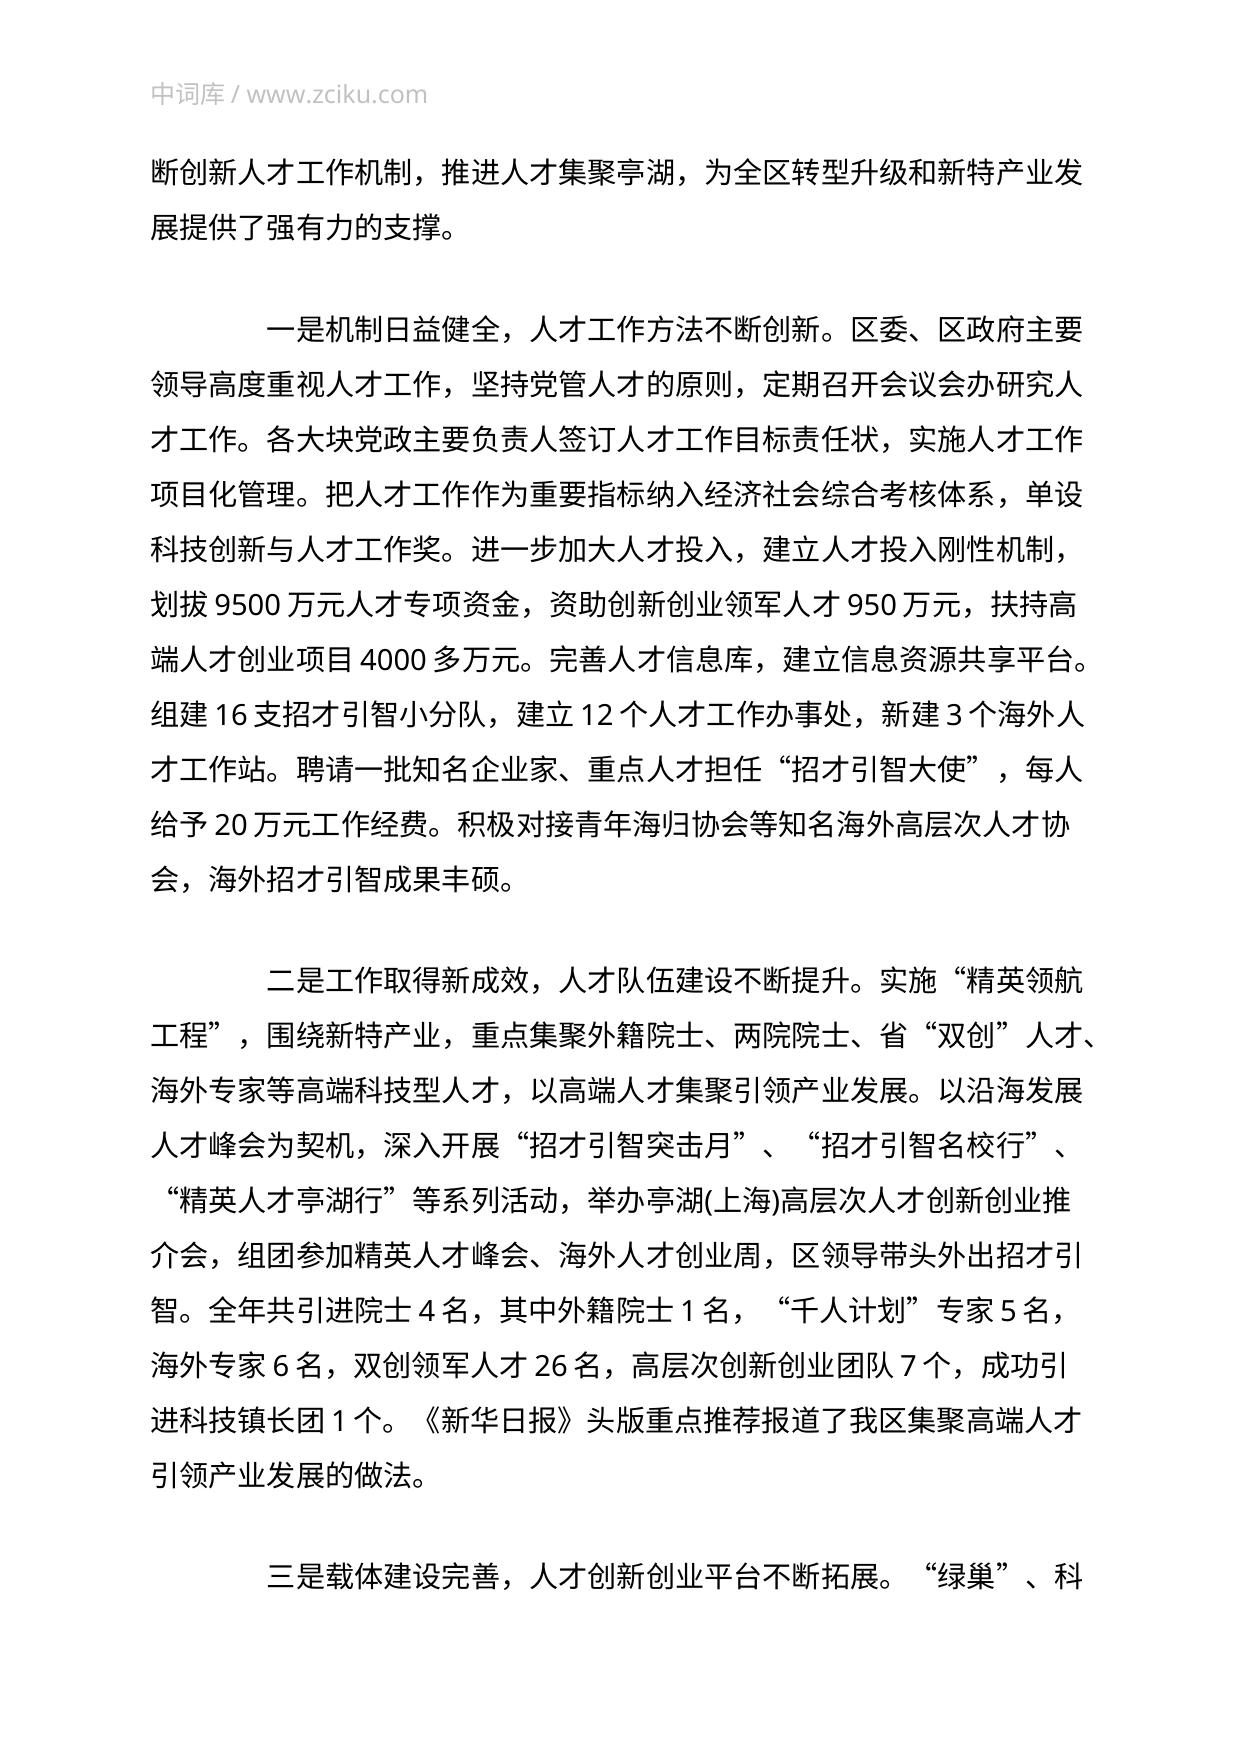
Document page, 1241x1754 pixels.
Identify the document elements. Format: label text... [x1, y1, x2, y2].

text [150, 1554, 1090, 1596]
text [150, 150, 1090, 247]
text 一是机制日益健全，人才工作方法不断创新。区委、区政府主要领导高度重视人才工作，坚持党管人才的原则，定期召开会议会办研究人才工作。各大块党政主要负责人签订人才工作目标责任状，实施人才工作项目化管理。把人才工作作为重要指标纳入经济社会综合考核体系，单设科技创新与人才工作奖。进一步加大人才投入，建立人才投入刚性机制，划拔9500万元人才专项资金，资助创新创业领军人才950万元，扶持高端人才创业项目4000多万元。完善人才信息库，建立信息资源共享平台。组建16支招才引智小分队，建立12个人才工作办事处，新建3个海外人才工作站。聘请一批知名企业家、重点人才担任“招才引智大使”，每人给予20万元工作经费。积极对接青年海归协会等知名海外高层次人才协会，海外招才引智成果丰硕。 [150, 307, 1090, 898]
text 二是工作取得新成效，人才队伍建设不断提升。实施“精英领航工程”，围绕新特产业，重点集聚外籍院士、两院院士、省“双创”人才、海外专家等高端科技型人才，以高端人才集聚引领产业发展。以沿海发展人才峰会为契机，深入开展“招才引智突击月”、“招才引智名校行”、“精英人才亭湖行”等系列活动，举办亭湖(上海)高层次人才创新创业推介会，组团参加精英人才峰会、海外人才创业周，区领导带头外出招才引智。全年共引进院士4名，其中外籍院士1名，“千人计划”专家5名，海外专家6名，双创领军人才26名，高层次创新创业团队7个，成功引进科技镇长团1个。《新华日报》头版重点推荐报道了我区集聚高端人才引领产业发展的做法。 [150, 958, 1090, 1494]
